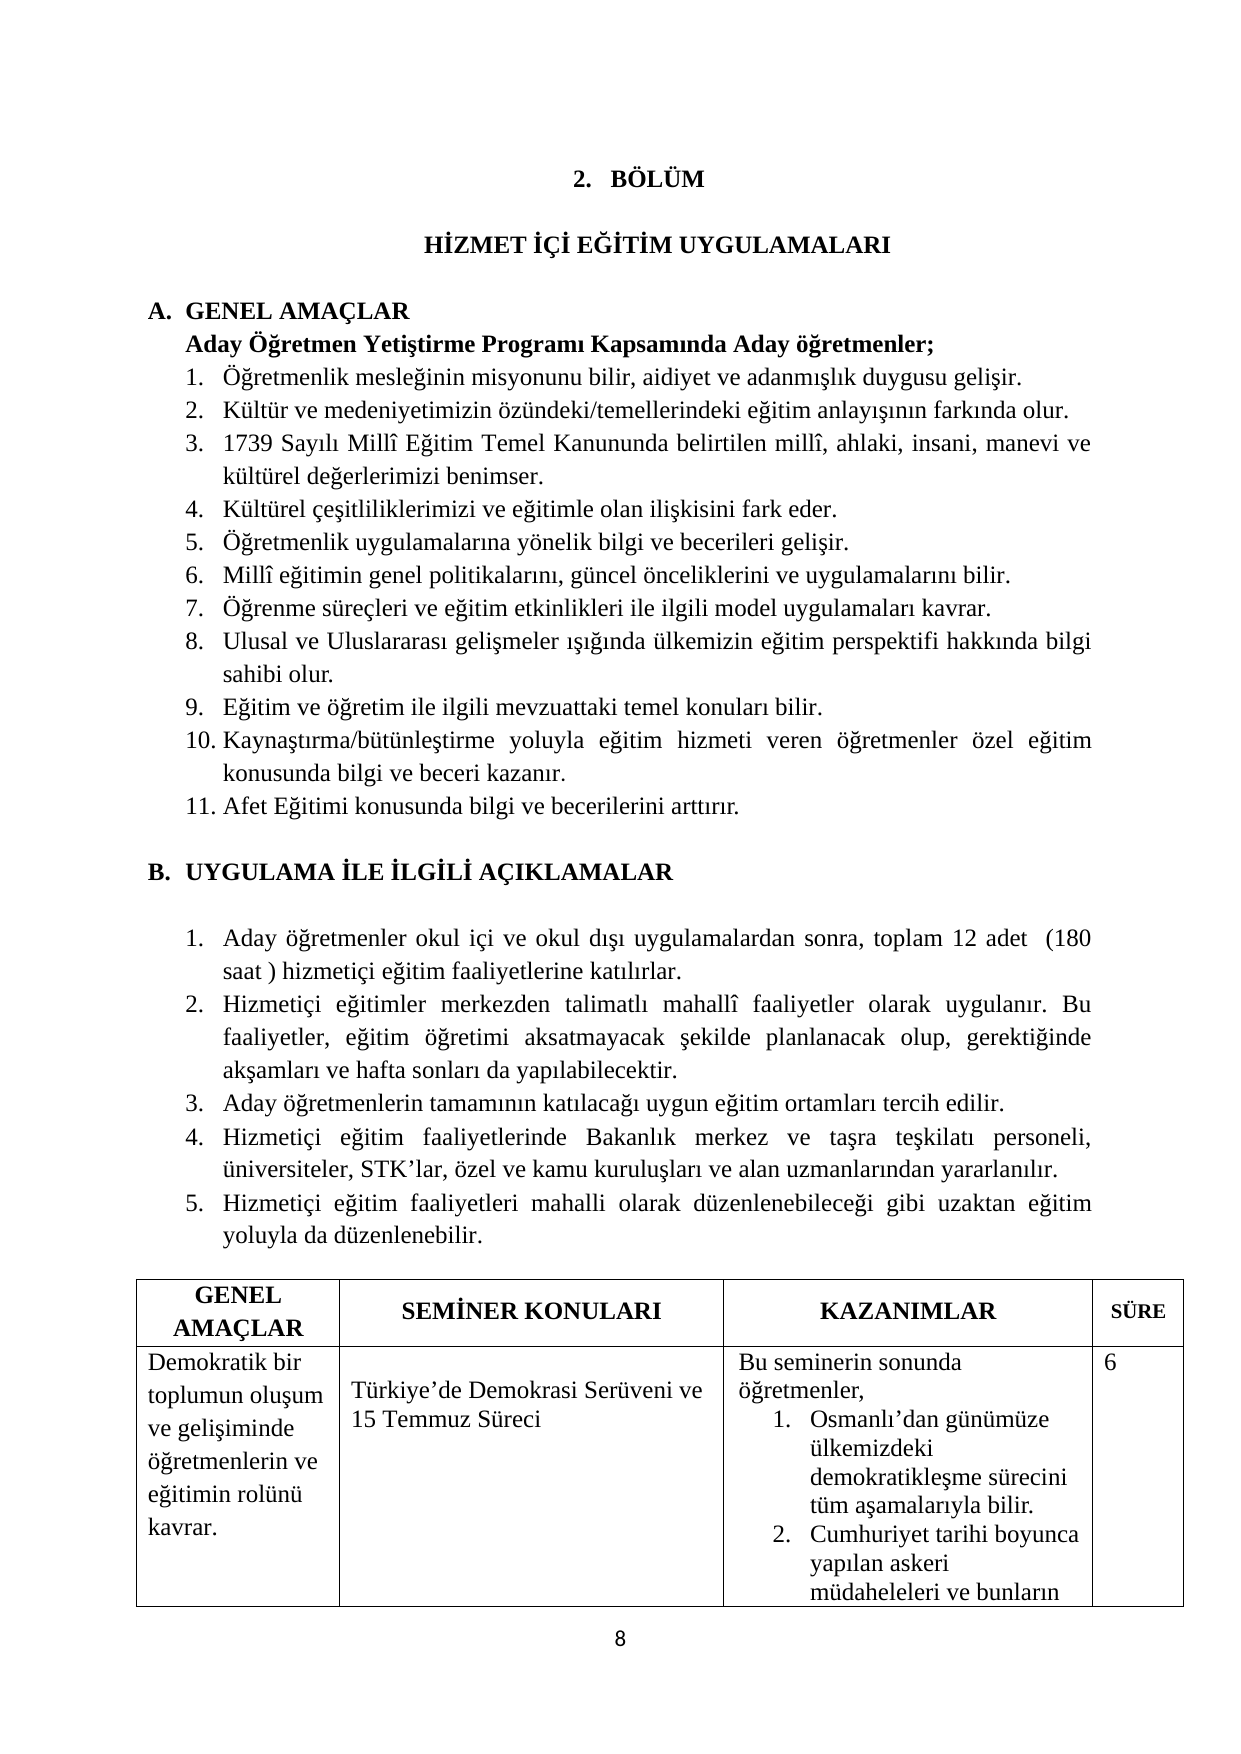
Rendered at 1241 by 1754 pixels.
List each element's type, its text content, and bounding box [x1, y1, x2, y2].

list Hizmetiçi eğitim faaliyetleri mahalli olarak düzenlenebileceği gibi uzaktan eğitim yoluyla da düzenlenebilir. [185, 1188, 1092, 1249]
list Aday öğretmenlerin tamamının katılacağı uygun eğitim ortamları tercih edilir. [185, 1088, 1092, 1117]
table_header GENEL AMAÇLAR [137, 1280, 339, 1346]
table_cell 6 [1093, 1347, 1183, 1606]
table_header KAZANIMLAR [724, 1280, 1092, 1346]
list Ulusal ve Uluslararası gelişmeler ışığında ülkemizin eğitim perspektifi hakkında bilgi sahibi olur. [185, 626, 1092, 688]
list Öğretmenlik mesleğinin misyonunu bilir, aidiyet ve adanmışlık duygusu gelişir. [185, 362, 1092, 391]
list Aday öğretmenler okul içi ve okul dışı uygulamalardan sonra, toplam 12 adet (180 saat ) hizmetiçi eğitim faaliyetlerine katılırlar. [185, 923, 1092, 985]
list GENEL AMAÇLAR [148, 296, 1092, 324]
list Eğitim ve öğretim ile ilgili mevzuattaki temel konuları bilir. [185, 692, 1092, 721]
list BÖLÜM [185, 164, 1092, 192]
list Kültür ve medeniyetimizin özündeki/temellerindeki eğitim anlayışının farkında olur. [185, 395, 1092, 423]
list Öğretmenlik uygulamalarına yönelik bilgi ve becerileri gelişir. [185, 527, 1092, 556]
list Millî eğitimin genel politikalarını, güncel önceliklerini ve uygulamalarını bilir. [185, 560, 1092, 589]
list Öğrenme süreçleri ve eğitim etkinlikleri ile ilgili model uygulamaları kavrar. [185, 593, 1092, 622]
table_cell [340, 1347, 723, 1606]
list Afet Eğitimi konusunda bilgi ve becerilerini arttırır. [185, 791, 1092, 820]
list UYGULAMA İLE İLGİLİ AÇIKLAMALAR [148, 857, 1092, 886]
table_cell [724, 1347, 1092, 1606]
list Hizmetiçi eğitim faaliyetlerinde Bakanlık merkez ve taşra teşkilatı personeli, üniversiteler, STK’lar, özel ve kamu kuruluşları ve alan uzmanlarından yararlanılır. [185, 1122, 1092, 1183]
list Hizmetiçi eğitimler merkezden talimatlı mahallî faaliyetler olarak uygulanır. Bu faaliyetler, eğitim öğretimi aksatmayacak şekilde planlanacak olup, gerektiğinde akşamları ve hafta sonları da yapılabilecektir. [185, 989, 1092, 1084]
table_header SEMİNER KONULARI [340, 1280, 723, 1346]
list Kaynaştırma/bütünleştirme yoluyla eğitim hizmeti veren öğretmenler özel eğitim konusunda bilgi ve beceri kazanır. [185, 725, 1092, 787]
table_header SÜRE [1093, 1280, 1183, 1346]
list 1739 Sayılı Millî Eğitim Temel Kanununda belirtilen millî, ahlaki, insani, manevi ve kültürel değerlerimizi benimser. [185, 428, 1092, 489]
list Aday Öğretmen Yetiştirme Programı Kapsamında Aday öğretmenler; [185, 329, 1092, 357]
list Kültürel çeşitliliklerimizi ve eğitimle olan ilişkisini fark eder. [185, 494, 1092, 523]
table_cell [137, 1347, 339, 1606]
list HİZMET İÇİ EĞİTİM UYGULAMALARI [223, 230, 1092, 258]
